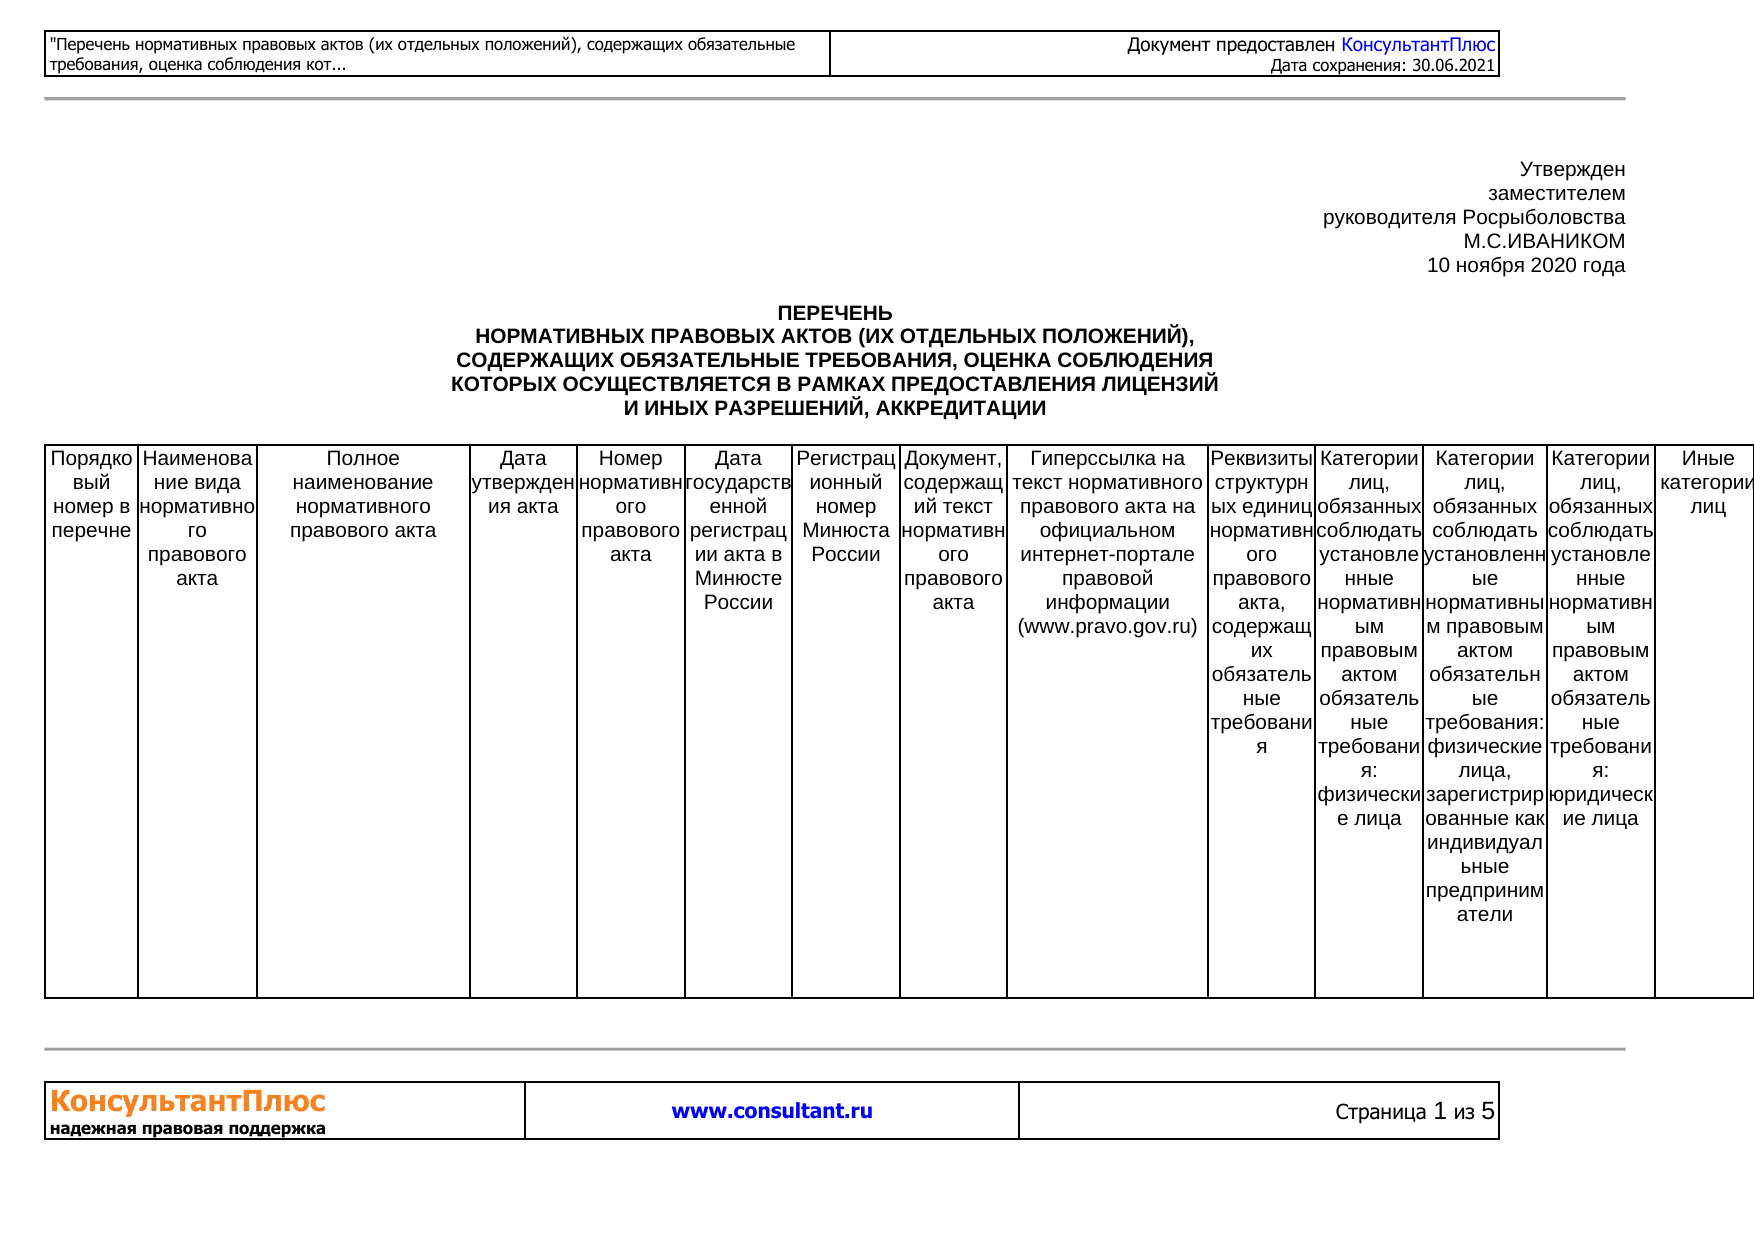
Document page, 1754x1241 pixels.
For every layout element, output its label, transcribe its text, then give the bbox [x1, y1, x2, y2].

table_header Полное наименование нормативного правового акта [258, 446, 469, 997]
table_header Документ, содержащий текст нормативного правового акта [901, 446, 1006, 997]
table_header Дата утверждения акта [471, 446, 576, 997]
text СОДЕРЖАЩИХ ОБЯЗАТЕЛЬНЫЕ ТРЕБОВАНИЯ, ОЦЕНКА СОБЛЮДЕНИЯ [44, 348, 1626, 372]
table_header Порядковый номер в перечне [46, 446, 137, 997]
text КОТОРЫХ ОСУЩЕСТВЛЯЕТСЯ В РАМКАХ ПРЕДОСТАВЛЕНИЯ ЛИЦЕНЗИЙ [44, 372, 1626, 396]
table_header Категории лиц, обязанных соблюдать установленные нормативным правовым актом обязательные требования: физические лица, зарегистрированные как индивидуальные предприниматели [1424, 446, 1546, 997]
text руководителя Росрыболовства [44, 204, 1626, 228]
text И ИНЫХ РАЗРЕШЕНИЙ, АККРЕДИТАЦИИ [44, 396, 1626, 420]
text Утвержден [44, 157, 1626, 181]
table_header Номер нормативного правового акта [578, 446, 684, 997]
table_header Категории лиц, обязанных соблюдать установленные нормативным правовым актом обязательные требования: юридические лица [1548, 446, 1654, 997]
text ПЕРЕЧЕНЬ [44, 300, 1626, 324]
table_header Реквизиты структурных единиц нормативного правового акта, содержащих обязательные требования [1209, 446, 1314, 997]
text НОРМАТИВНЫХ ПРАВОВЫХ АКТОВ (ИХ ОТДЕЛЬНЫХ ПОЛОЖЕНИЙ), [44, 324, 1626, 348]
table_header Наименование вида нормативного правового акта [139, 446, 256, 997]
table_header Категории лиц, обязанных соблюдать установленные нормативным правовым актом обязательные требования: физические лица [1316, 446, 1422, 997]
table_header Регистрационный номер Минюста России [793, 446, 899, 997]
text М.С.ИВАНИКОМ [44, 228, 1626, 252]
table_header Дата государственной регистрации акта в Минюсте России [686, 446, 791, 997]
table_header Гиперссылка на текст нормативного правового акта на официальном интернет-портале правовой информации (www.pravo.gov.ru) [1008, 446, 1207, 997]
table_header Иные категории лиц [1656, 446, 1753, 997]
text заместителем [44, 181, 1626, 204]
text 10 ноября 2020 года [44, 252, 1626, 276]
